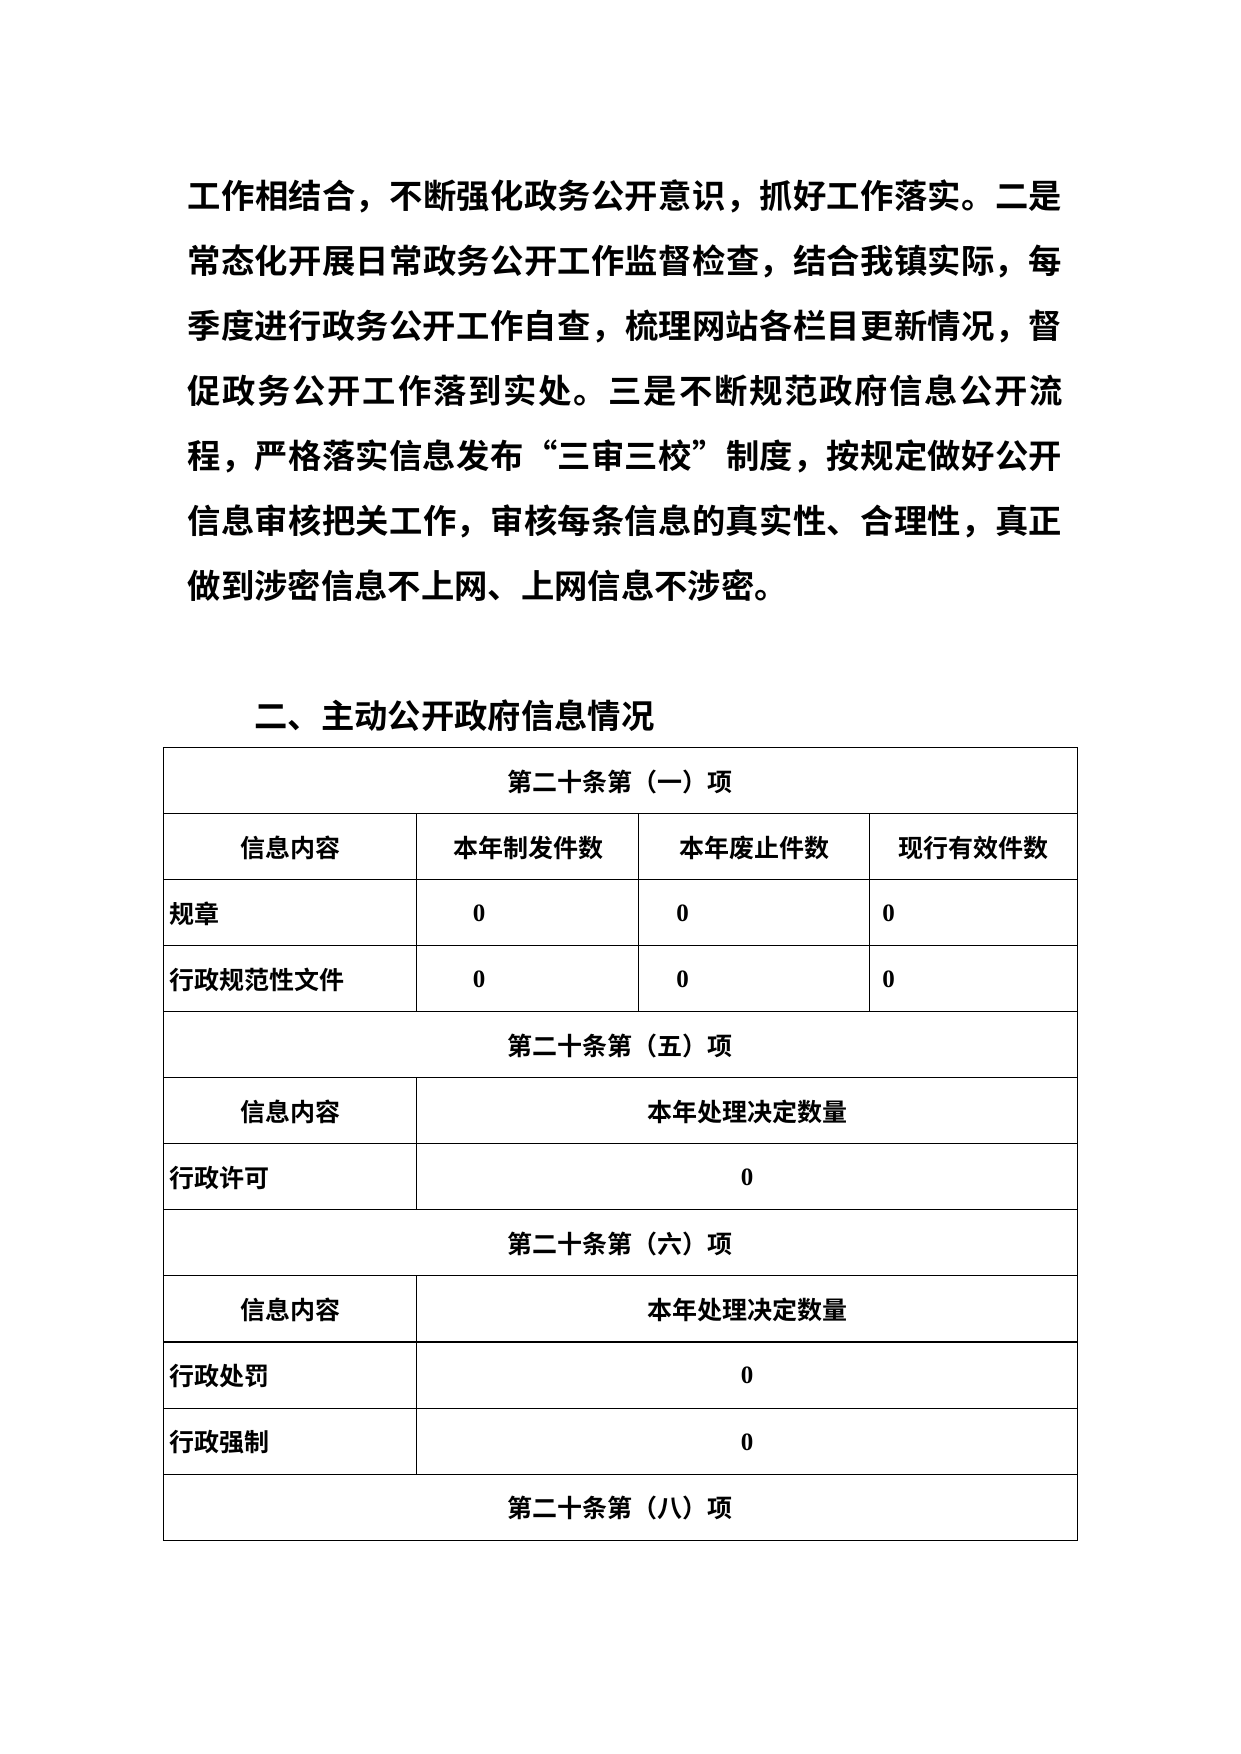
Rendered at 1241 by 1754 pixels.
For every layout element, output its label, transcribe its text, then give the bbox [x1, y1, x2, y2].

table_cell 本年废止件数 [639, 814, 869, 879]
table_cell 第二十条第（八）项 [164, 1475, 1077, 1539]
table_cell 0 [417, 1343, 1077, 1407]
table_cell 0 [417, 1144, 1077, 1209]
table_cell 第二十条第（五）项 [164, 1012, 1077, 1077]
table_cell 第二十条第（六）项 [164, 1210, 1077, 1275]
table_cell 0 [417, 946, 638, 1011]
table_cell 规章 [164, 880, 416, 945]
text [187, 162, 1064, 617]
table_cell 0 [870, 880, 1077, 945]
table_cell 信息内容 [164, 1276, 416, 1341]
table_cell 行政强制 [164, 1409, 416, 1473]
table_cell 信息内容 [164, 814, 416, 879]
table_cell 本年制发件数 [417, 814, 638, 879]
table_cell 信息内容 [164, 1078, 416, 1143]
table_cell 本年处理决定数量 [417, 1276, 1077, 1341]
table_cell 本年处理决定数量 [417, 1078, 1077, 1143]
table_cell 0 [870, 946, 1077, 1011]
table_cell 0 [417, 880, 638, 945]
table_header 第二十条第（一）项 [164, 748, 1077, 813]
table_cell 现行有效件数 [870, 814, 1077, 879]
table_cell 0 [639, 946, 869, 1011]
table_cell 行政处罚 [164, 1343, 416, 1407]
table_cell 0 [417, 1409, 1077, 1473]
table_cell 0 [639, 880, 869, 945]
table_cell 行政许可 [164, 1144, 416, 1209]
text 二、主动公开政府信息情况 [187, 682, 1064, 747]
table_cell 行政规范性文件 [164, 946, 416, 1011]
